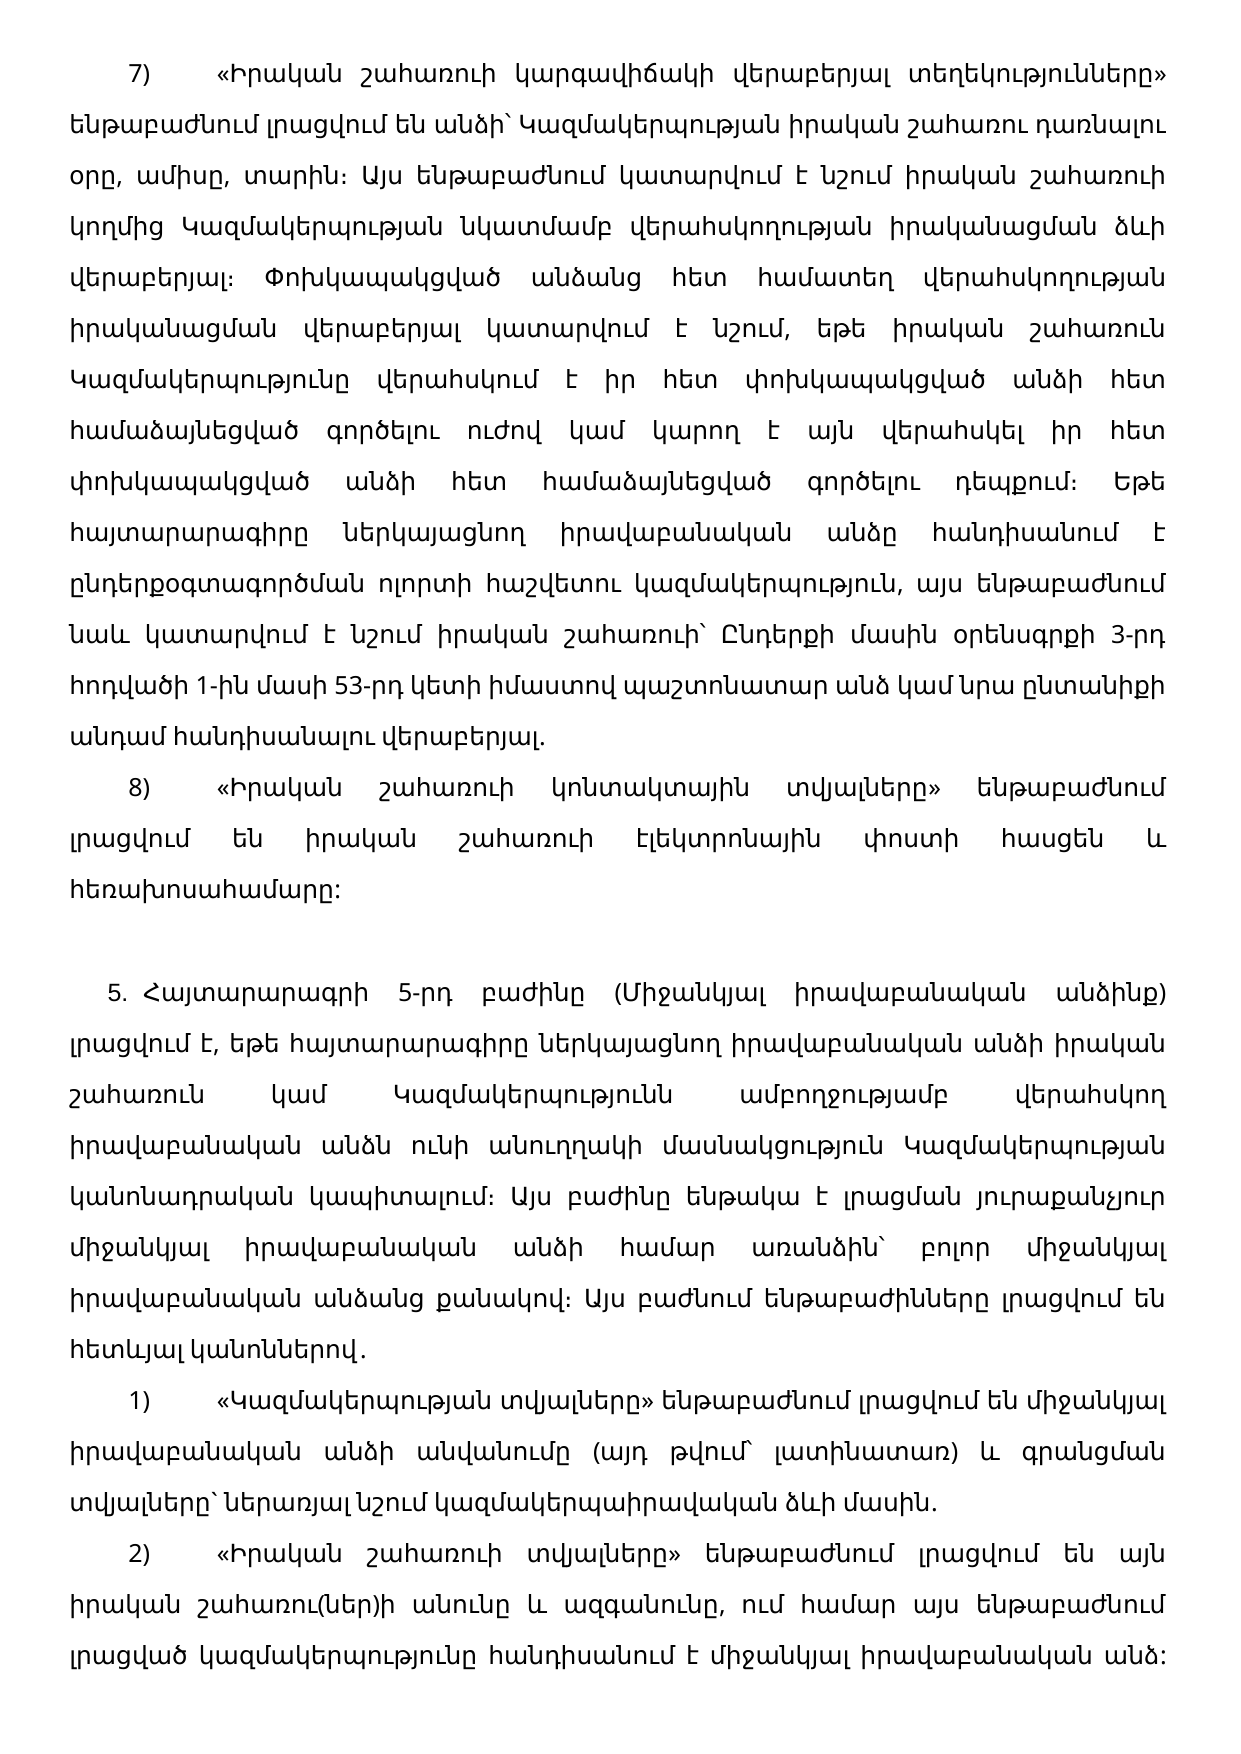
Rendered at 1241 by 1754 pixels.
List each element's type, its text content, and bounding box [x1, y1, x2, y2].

list «Իրական շահառուի կարգավիճակի վերաբերյալ տեղեկությունները» ենթաբաժնում լրացվում են անձի՝ Կազմակերպության իրական շահառու դառնալու օրը, ամիսը, տարին։ Այս ենթաբաժնում կատարվում է նշում իրական շահառուի կողմից Կազմակերպության նկատմամբ վերահսկողության իրականացման ձևի վերաբերյալ։ Փոխկապակցված անձանց հետ համատեղ վերահսկողության իրականացման վերաբերյալ կատարվում է նշում, եթե իրական շահառուն Կազմակերպությունը վերահսկում է իր հետ փոխկապակցված անձի հետ համաձայնեցված գործելու ուժով կամ կարող է այն վերահսկել իր հետ փոխկապակցված անձի հետ համաձայնեցված գործելու դեպքում։ Եթե հայտարարագիրը ներկայացնող իրավաբանական անձը հանդիսանում է ընդերքօգտագործման ոլորտի հաշվետու կազմակերպություն, այս ենթաբաժնում նաև կատարվում է նշում իրական շահառուի՝ Ընդերքի մասին օրենսգրքի 3-րդ հոդվածի 1-ին մասի 53-րդ կետի իմաստով պաշտոնատար անձ կամ նրա ընտանիքի անդամ հանդիսանալու վերաբերյալ. [69, 56, 1167, 753]
list «Կազմակերպության տվյալները» ենթաբաժնում լրացվում են միջանկյալ իրավաբանական անձի անվանումը (այդ թվում՝ լատինատառ) և գրանցման տվյալները` ներառյալ նշում կազմակերպաիրավական ձևի մասին. [69, 1383, 1167, 1519]
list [69, 1536, 1167, 1672]
list «Իրական շահառուի կոնտակտային տվյալները» ենթաբաժնում լրացվում են իրական շահառուի էլեկտրոնային փոստի հասցեն և հեռախոսահամարը: [69, 770, 1167, 906]
list Հայտարարագրի 5-րդ բաժինը (Միջանկյալ իրավաբանական անձինք) լրացվում է, եթե հայտարարագիրը ներկայացնող իրավաբանական անձի իրական շահառուն կամ Կազմակերպությունն ամբողջությամբ վերահսկող իրավաբանական անձն ունի անուղղակի մասնակցություն Կազմակերպության կանոնադրական կապիտալում։ Այս բաժինը ենթակա է լրացման յուրաքանչյուր միջանկյալ իրավաբանական անձի համար առանձին՝ բոլոր միջանկյալ իրավաբանական անձանց քանակով։ Այս բաժնում ենթաբաժինները լրացվում են հետևյալ կանոններով․ [69, 974, 1167, 1366]
